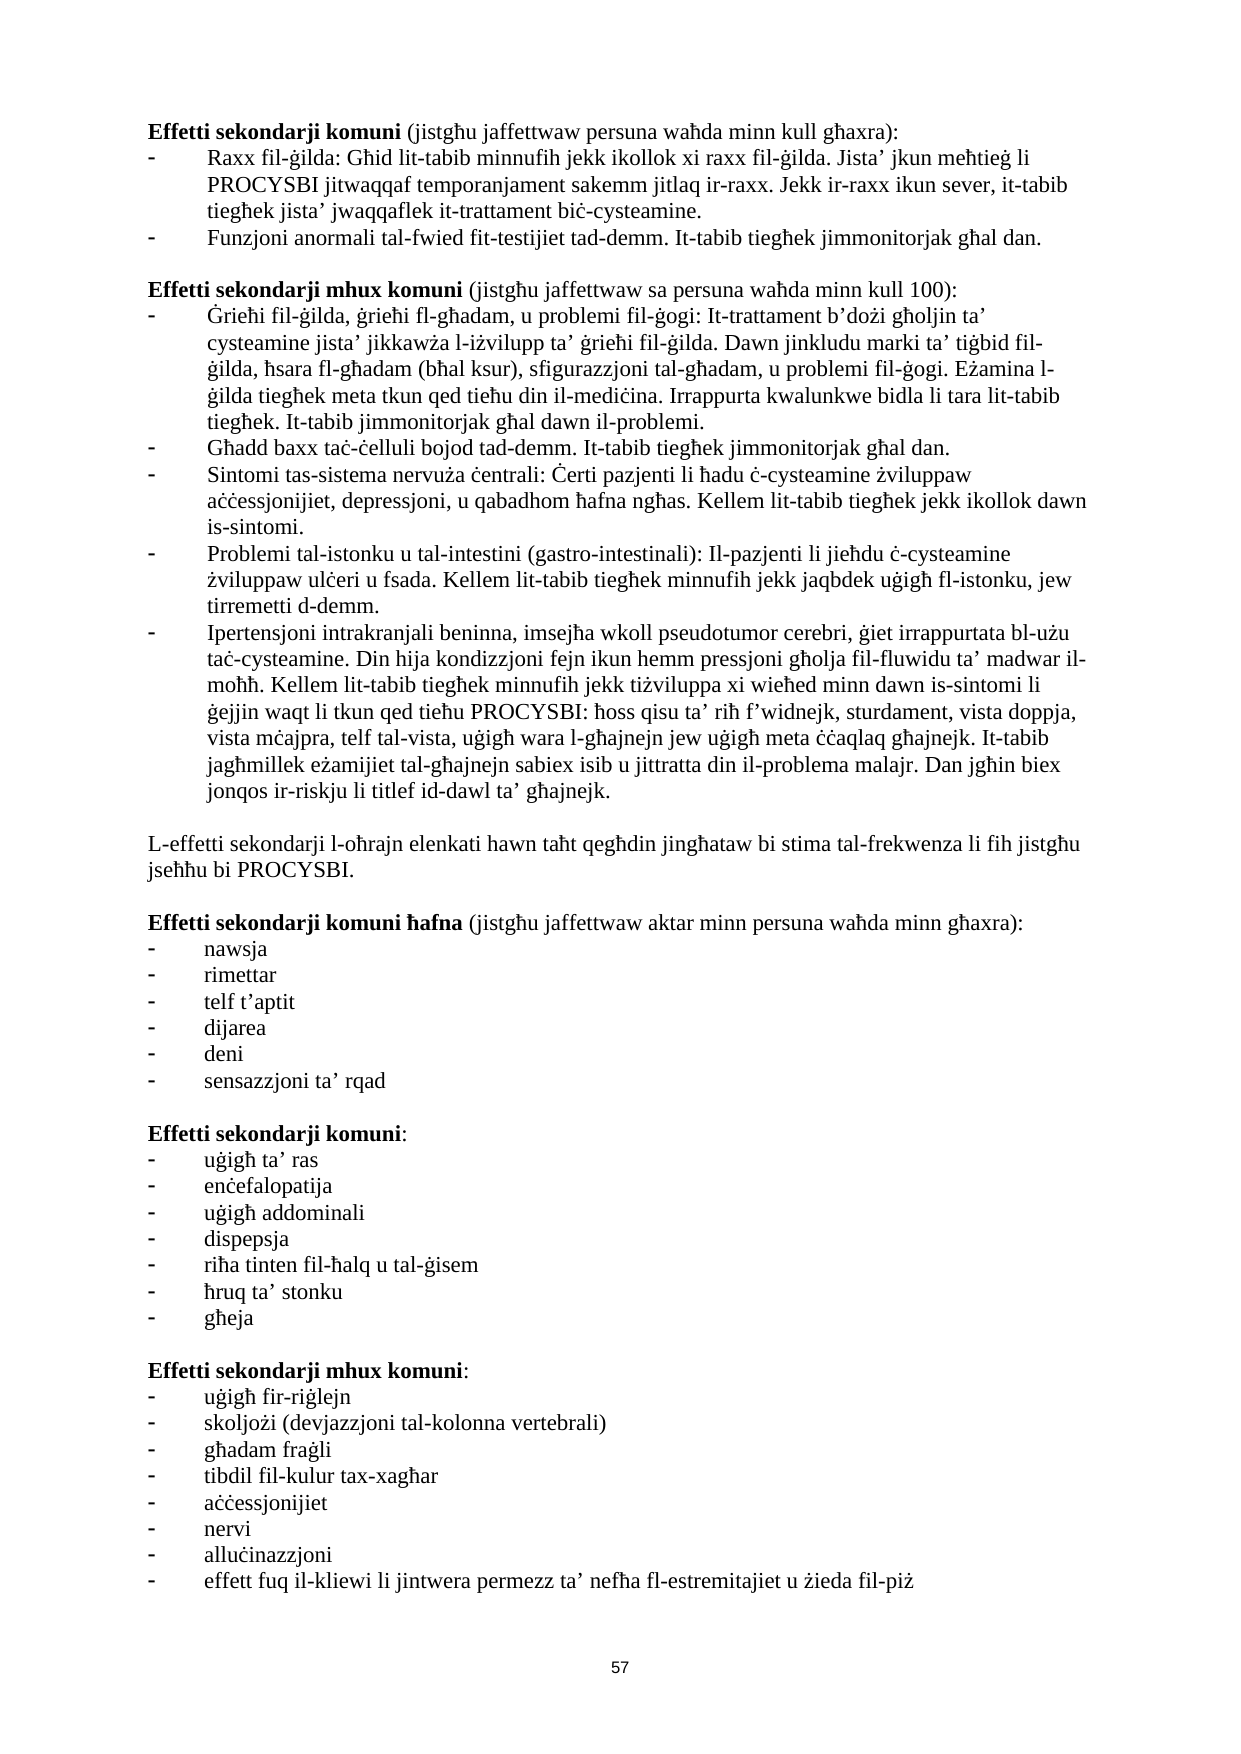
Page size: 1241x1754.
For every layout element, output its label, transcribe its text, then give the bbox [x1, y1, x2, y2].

text Effetti sekondarji komuni: [148, 1119, 1092, 1146]
list Għadd baxx taċ-ċelluli bojod tad-demm. It-tabib tiegħek jimmonitorjak għal dan. [148, 434, 1092, 461]
text Effetti sekondarji komuni (jistgħu jaffettwaw persuna waħda minn kull għaxra): [148, 118, 1092, 144]
list għeja [148, 1304, 1092, 1330]
text L-effetti sekondarji l-oħrajn elenkati hawn taħt qegħdin jingħataw bi stima tal-frekwenza li fih jistgħu jseħħu bi PROCYSBI. [148, 830, 1092, 882]
list tibdil fil-kulur tax-xagħar [148, 1462, 1092, 1488]
list effett fuq il-kliewi li jintwera permezz ta’ nefħa fl-estremitajiet u żieda fil-piż [148, 1568, 1092, 1594]
list skoljożi (devjazzjoni tal-kolonna vertebrali) [148, 1409, 1092, 1436]
text Effetti sekondarji mhux komuni (jistgħu jaffettwaw sa persuna waħda minn kull 100): [148, 276, 1092, 303]
list deni [148, 1041, 1092, 1067]
list uġigħ addominali [148, 1199, 1092, 1225]
list nawsja [148, 935, 1092, 961]
list Funzjoni anormali tal-fwied fit-testijiet tad-demm. It-tabib tiegħek jimmonitorjak għal dan. [148, 223, 1092, 250]
list għadam fraġli [148, 1436, 1092, 1462]
list Problemi tal-istonku u tal-intestini (gastro-intestinali): Il-pazjenti li jieħdu ċ-cysteamine żviluppaw ulċeri u fsada. Kellem lit-tabib tiegħek minnufih jekk jaqbdek uġigħ fl-istonku, jew tirremetti d-demm. [148, 540, 1092, 619]
list nervi [148, 1515, 1092, 1541]
list sensazzjoni ta’ rqad [148, 1067, 1092, 1093]
list Ġrieħi fil-ġilda, ġrieħi fl-għadam, u problemi fil-ġogi: It-trattament b’dożi għoljin ta’ cysteamine jista’ jikkawża l-iżvilupp ta’ ġrieħi fil-ġilda. Dawn jinkludu marki ta’ tiġbid fil-ġilda, ħsara fl-għadam (bħal ksur), sfigurazzjoni tal-għadam, u problemi fil-ġogi. Eżamina l-ġilda tiegħek meta tkun qed tieħu din il-mediċina. Irrappurta kwalunkwe bidla li tara lit-tabib tiegħek. It-tabib jimmonitorjak għal dawn il-problemi. [148, 303, 1092, 434]
list aċċessjonijiet [148, 1488, 1092, 1515]
text Effetti sekondarji komuni ħafna (jistgħu jaffettwaw aktar minn persuna waħda minn għaxra): [148, 909, 1092, 935]
text Effetti sekondarji mhux komuni: [148, 1357, 1092, 1383]
list enċefalopatija [148, 1172, 1092, 1199]
list telf t’aptit [148, 988, 1092, 1014]
list rimettar [148, 961, 1092, 988]
list dispepsja [148, 1225, 1092, 1251]
list uġigħ ta’ ras [148, 1146, 1092, 1172]
list riħa tinten fil-ħalq u tal-ġisem [148, 1251, 1092, 1278]
list Ipertensjoni intrakranjali beninna, imsejħa wkoll pseudotumor cerebri, ġiet irrappurtata bl-użu taċ-cysteamine. Din hija kondizzjoni fejn ikun hemm pressjoni għolja fil-fluwidu ta’ madwar il-moħħ. Kellem lit-tabib tiegħek minnufih jekk tiżviluppa xi wieħed minn dawn is-sintomi li ġejjin waqt li tkun qed tieħu PROCYSBI: ħoss qisu ta’ riħ f’widnejk, sturdament, vista doppja, vista mċajpra, telf tal-vista, uġigħ wara l-għajnejn jew uġigħ meta ċċaqlaq għajnejk. It-tabib jagħmillek eżamijiet tal-għajnejn sabiex isib u jittratta din il-problema malajr. Dan jgħin biex jonqos ir-riskju li titlef id-dawl ta’ għajnejk. [148, 619, 1092, 803]
list Raxx fil-ġilda: Għid lit-tabib minnufih jekk ikollok xi raxx fil-ġilda. Jista’ jkun meħtieġ li PROCYSBI jitwaqqaf temporanjament sakemm jitlaq ir-raxx. Jekk ir-raxx ikun sever, it-tabib tiegħek jista’ jwaqqaflek it-trattament biċ-cysteamine. [148, 144, 1092, 223]
list ħruq ta’ stonku [148, 1278, 1092, 1304]
list dijarea [148, 1014, 1092, 1041]
list alluċinazzjoni [148, 1541, 1092, 1568]
list Sintomi tas-sistema nervuża ċentrali: Ċerti pazjenti li ħadu ċ-cysteamine żviluppaw aċċessjonijiet, depressjoni, u qabadhom ħafna ngħas. Kellem lit-tabib tiegħek jekk ikollok dawn is-sintomi. [148, 461, 1092, 540]
list uġigħ fir-riġlejn [148, 1383, 1092, 1409]
